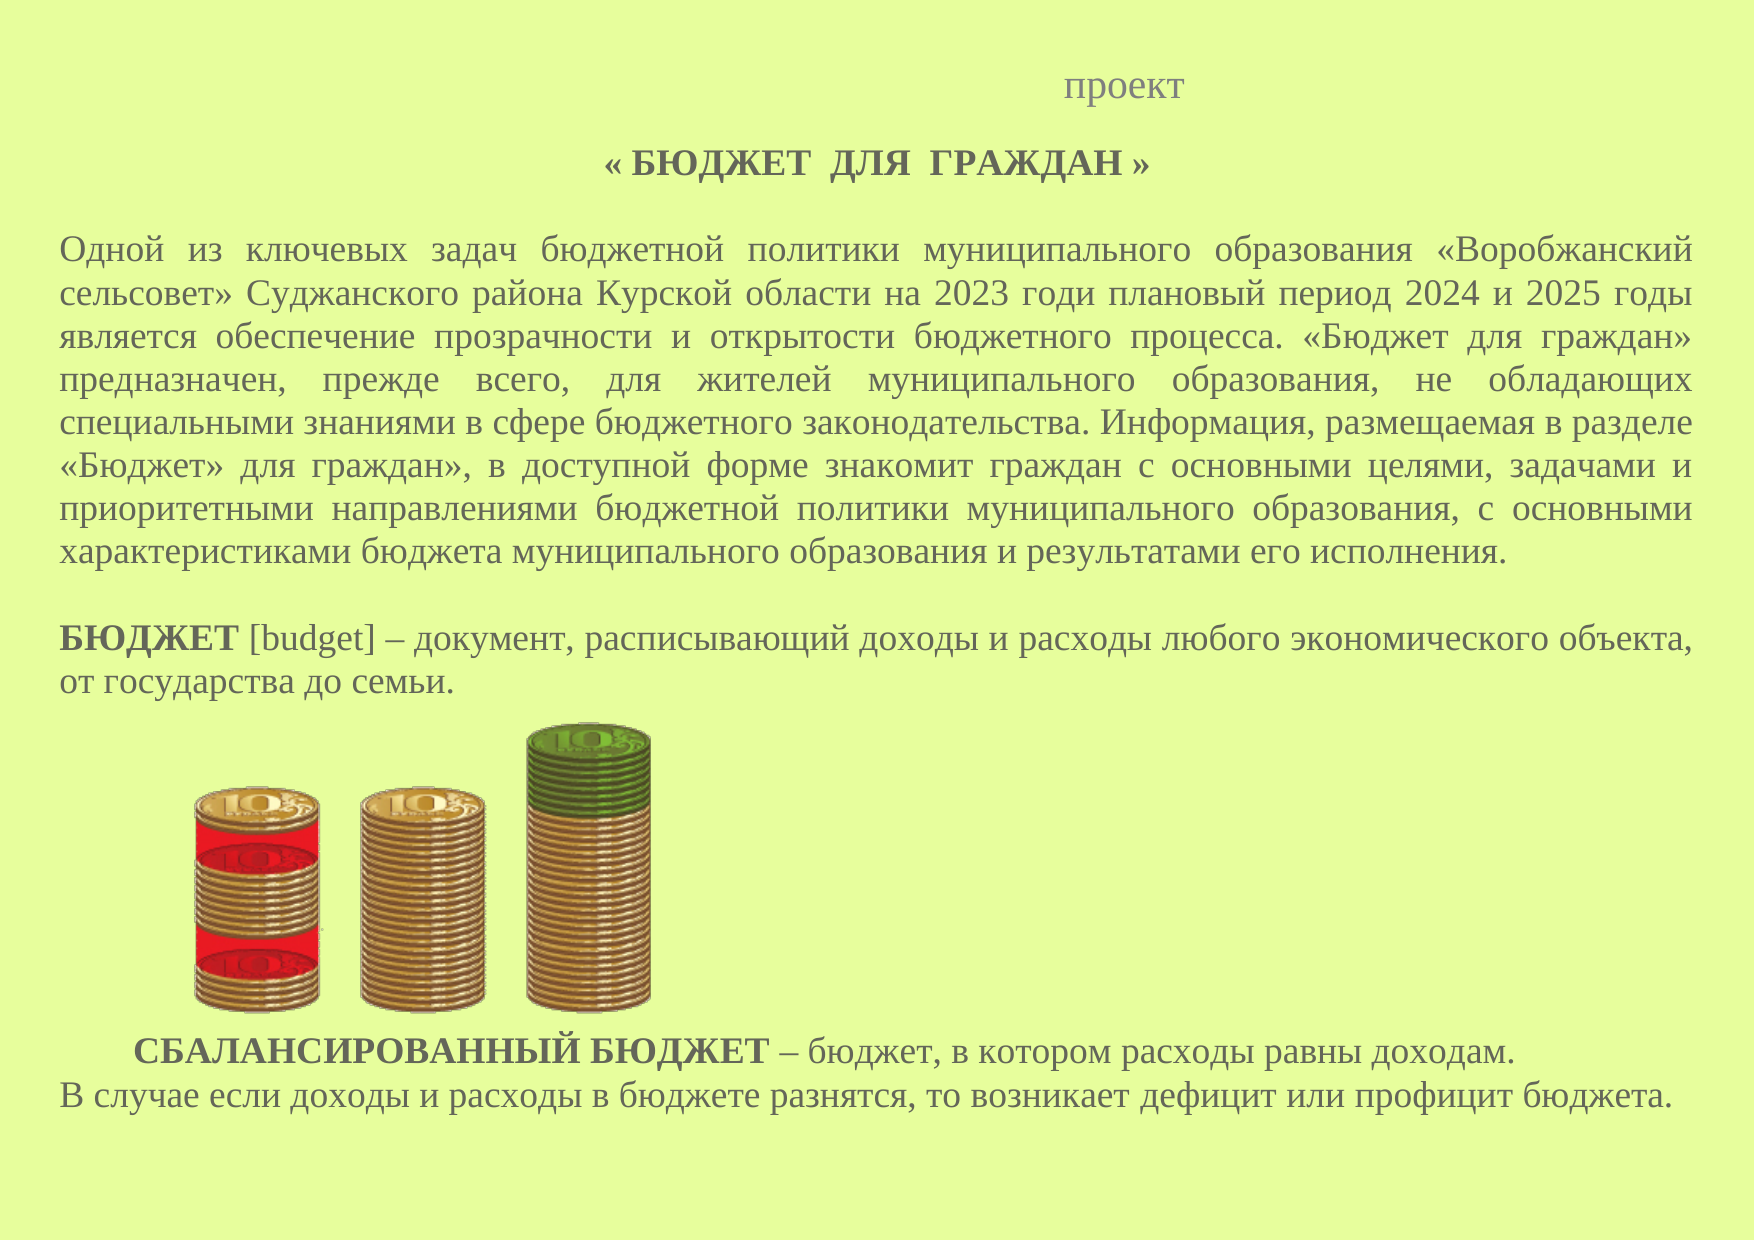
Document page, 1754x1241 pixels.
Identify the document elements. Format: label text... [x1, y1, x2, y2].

text БЮДЖЕТ [budget] – документ, расписывающий доходы и расходы любого экономического объекта, от государства до семьи. [59, 615, 1695, 701]
text Одной из ключевых задач бюджетной политики муниципального образования «Воробжанский сельсовет» Суджанского района Курской области на 2023 годи плановый период 2024 и 2025 годы является обеспечение прозрачности и открытости бюджетного процесса. «Бюджет для граждан» предназначен, прежде всего, для жителей муниципального образования, не обладающих специальными знаниями в сфере бюджетного законодательства. Информация, размещаемая в разделе «Бюджет» для граждан», в доступной форме знакомит граждан с основными целями, задачами и приоритетными направлениями бюджетной политики муниципального образования, с основными характеристиками бюджета муниципального образования и результатами его исполнения. [59, 227, 1695, 572]
text СБАЛАНСИРОВАННЫЙ БЮДЖЕТ – бюджет, в котором расходы равны доходам. В случае если доходы и расходы в бюджете разнятся, то возникает дефицит или профицит бюджета. [59, 1029, 1695, 1115]
picture [132, 701, 712, 1029]
text « БЮДЖЕТ ДЛЯ ГРАЖДАН » [59, 141, 1695, 184]
text проект [59, 59, 1695, 107]
